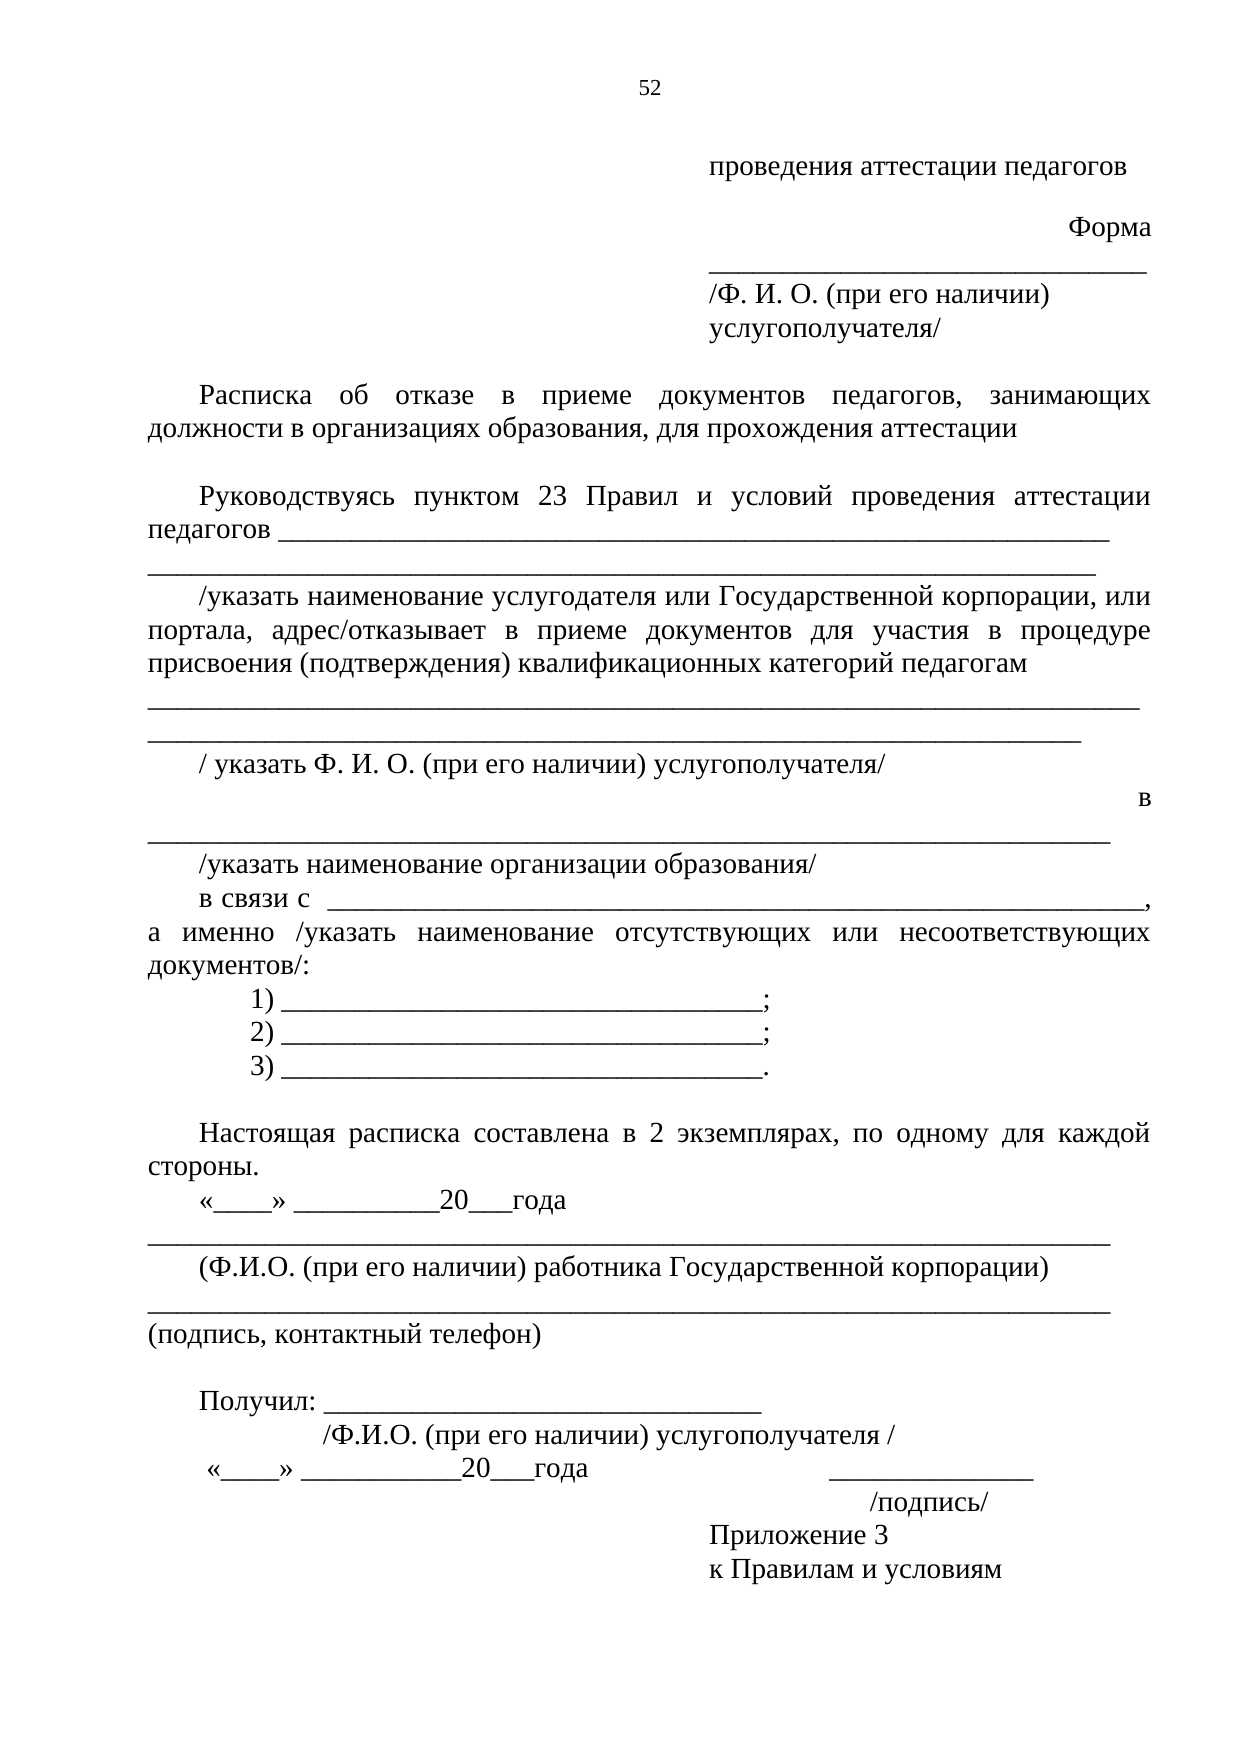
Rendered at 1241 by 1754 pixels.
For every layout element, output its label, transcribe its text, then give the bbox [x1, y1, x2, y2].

text «____» __________20___года [148, 1182, 1152, 1216]
text Расписка об отказе в приеме документов педагогов, занимающих должности в организациях образования, для прохождения аттестации [148, 377, 1152, 444]
text /Ф. И. О. (при его наличии) услугополучателя/ [709, 276, 1152, 343]
text /указать наименование услугодателя или Государственной корпорации, или портала, адрес/отказывает в приеме документов для участия в процедуре присвоения (подтверждения) квалификационных категорий педагогам [148, 578, 1152, 679]
text Получил: ______________________________ [148, 1383, 1152, 1417]
text __________________________________________________________________ (подпись, контактный телефон) [148, 1283, 1152, 1350]
text 3) _________________________________. [148, 1048, 1152, 1081]
text Руководствуясь пунктом 23 Правил и условий проведения аттестации педагогов _________________________________________________________ [148, 478, 1152, 545]
text (Ф.И.О. (при его наличии) работника Государственной корпорации) [148, 1249, 1152, 1283]
text ______________________________ [709, 243, 1152, 276]
text проведения аттестации педагогов [709, 148, 1152, 181]
text /указать наименование организации образования/ [148, 847, 1152, 880]
text «____» ___________20___года ______________ [148, 1450, 1152, 1484]
text Настоящая расписка составлена в 2 экземплярах, по одному для каждой стороны. [148, 1115, 1152, 1182]
text 1) _________________________________; [148, 981, 1152, 1014]
text в связи с ________________________________________________________, а именно /указать наименование отсутствующих или несоответствующих документов/: [148, 880, 1152, 981]
text Приложение 3 [709, 1517, 1152, 1551]
text /подпись/ [148, 1484, 1152, 1517]
text /Ф.И.О. (при его наличии) услугополучателя / [148, 1417, 1152, 1450]
text 2) _________________________________; [148, 1014, 1152, 1048]
text Форма [709, 209, 1152, 243]
text __________________________________________________________________ [148, 1216, 1152, 1249]
text к Правилам и условиям [709, 1551, 1152, 1584]
text ____________________________________________________________________________________________________________________________________ [148, 679, 1152, 746]
text _________________________________________________________________ [148, 545, 1152, 578]
text в __________________________________________________________________ [148, 779, 1152, 847]
text / указать Ф. И. О. (при его наличии) услугополучателя/ [148, 746, 1152, 779]
